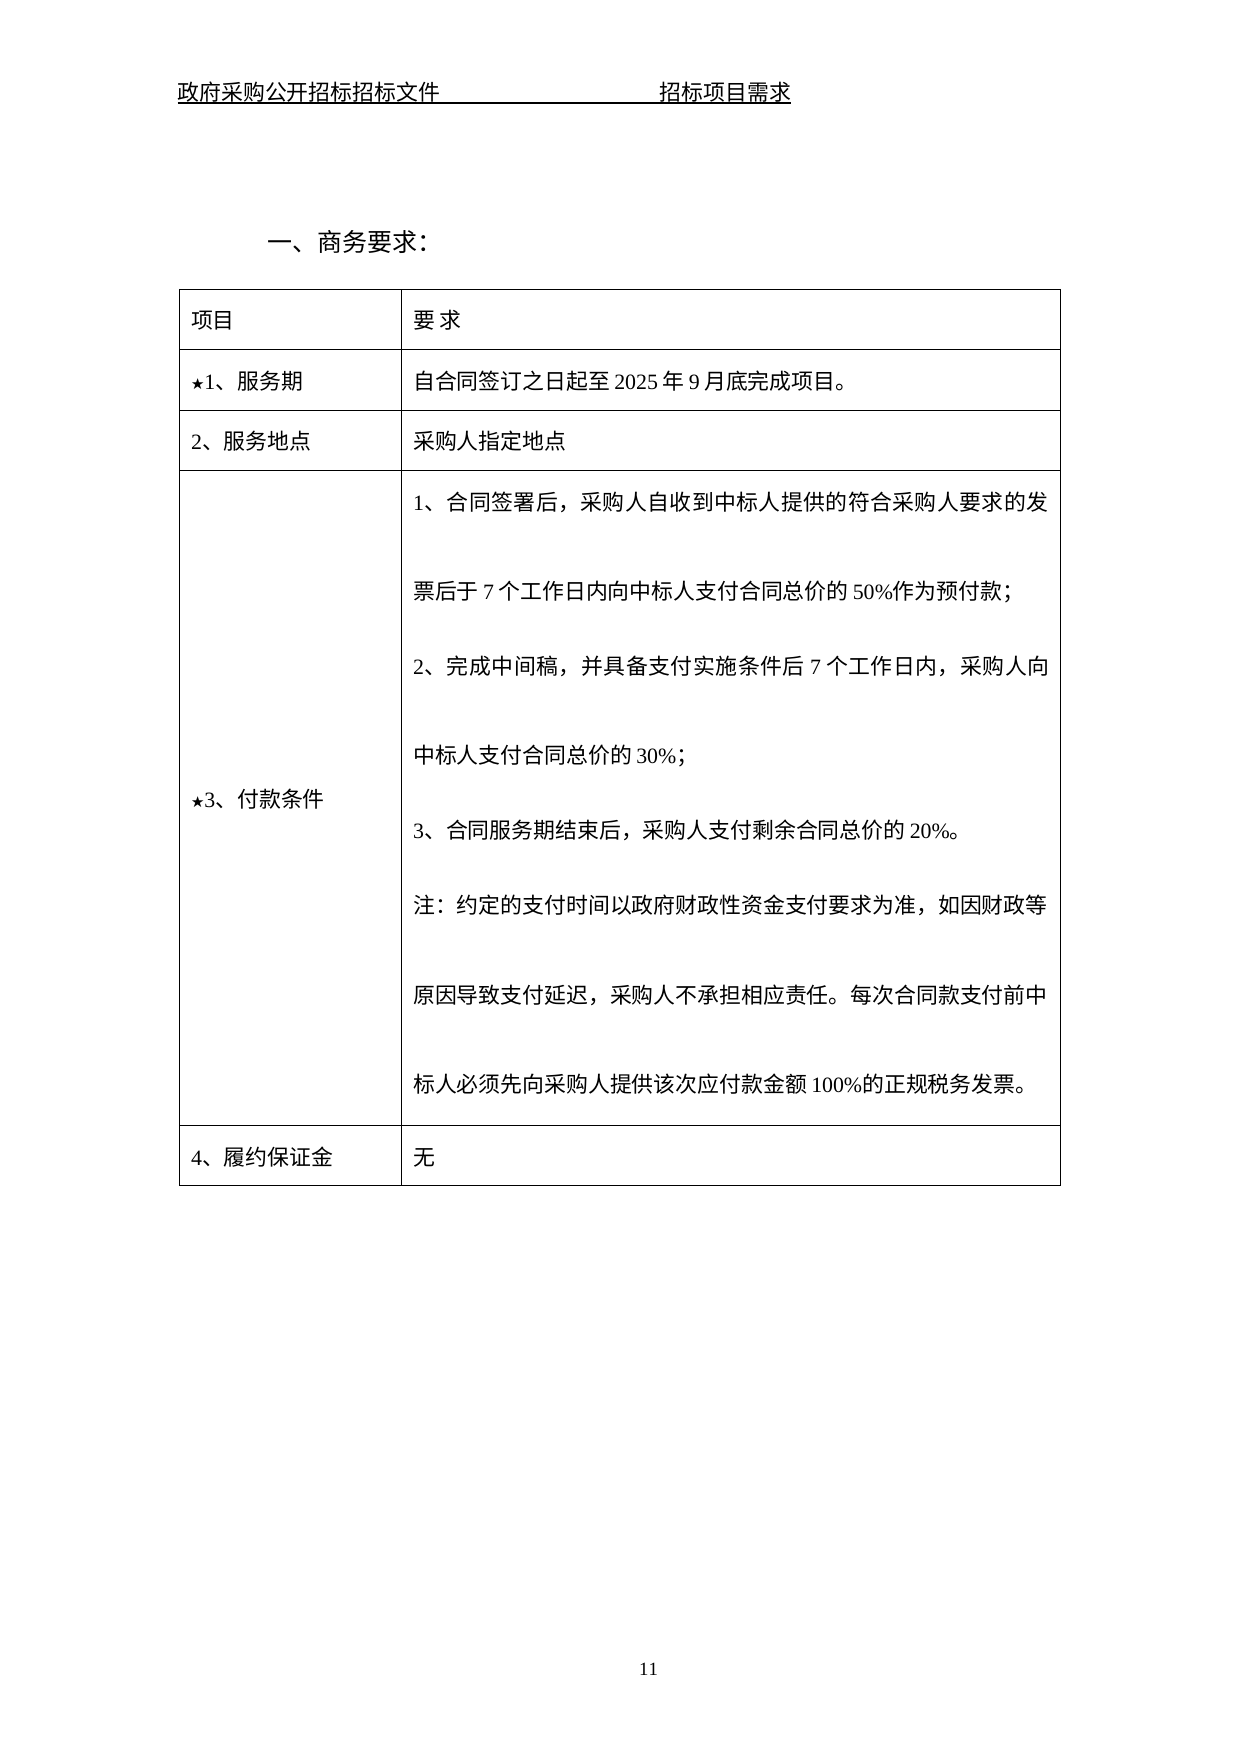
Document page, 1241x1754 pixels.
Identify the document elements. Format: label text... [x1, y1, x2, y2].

table_cell 1、合同签署后，采购人自收到中标人提供的符合采购人要求的发票后于7个工作日内向中标人支付合同总价的50%作为预付款； 2、完成中间稿，并具备支付实施条件后7个工作日内，采购人向中标人支付合同总价的30%； 3、合同服务期结束后，采购人支付剩余合同总价的20%。 注：约定的支付时间以政府财政性资金支付要求为准，如因财政等原因导致支付延迟，采购人不承担相应责任。每次合同款支付前中标人必须先向采购人提供该次应付款金额100%的正规税务发票。 [402, 471, 1060, 1125]
table_header 要 求 [402, 290, 1060, 349]
table_cell ★1、服务期 [180, 350, 401, 409]
table_cell ★3、付款条件 [180, 471, 401, 1125]
table_cell 2、服务地点 [180, 411, 401, 470]
text 一、商务要求： [193, 211, 1063, 271]
table_cell 自合同签订之日起至2025年9月底完成项目。 [402, 350, 1060, 409]
table_cell 4、履约保证金 [180, 1126, 401, 1185]
table_header 项目 [180, 290, 401, 349]
table_cell 采购人指定地点 [402, 411, 1060, 470]
table_cell 无 [402, 1126, 1060, 1185]
